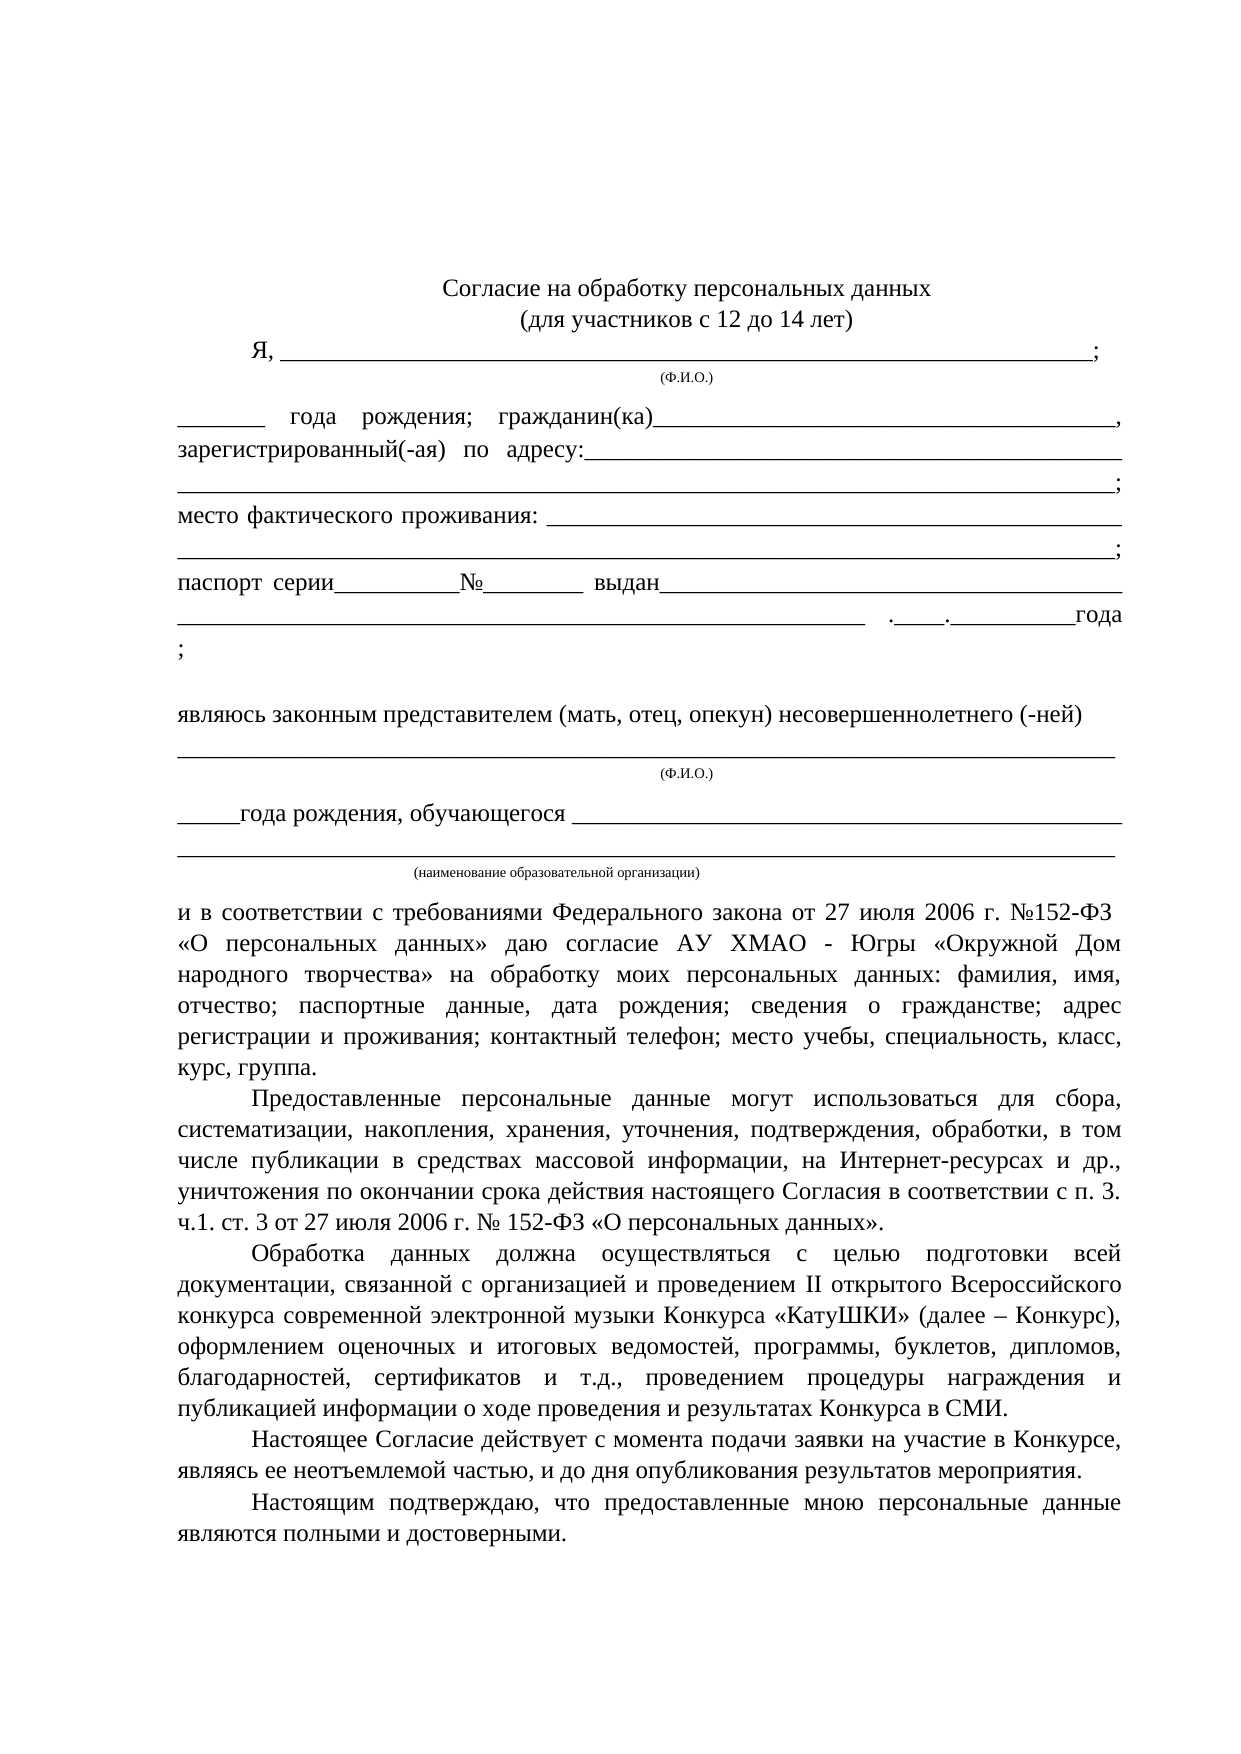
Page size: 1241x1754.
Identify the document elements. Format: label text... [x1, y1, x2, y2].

text Предоставленные персональные данные могут использоваться для сбора, систематизации, накопления, хранения, уточнения, подтверждения, обработки, в том числе публикации в средствах массовой информации, на Интернет-ресурсах и др., уничтожения по окончании срока действия настоящего Согласия в соответствии с п. 3. ч.1. ст. 3 от 27 июля 2006 г. № 152-ФЗ «О персональных данных». [177, 1083, 1122, 1236]
text (Ф.И.О.) [177, 765, 1122, 793]
text Согласие на обработку персональных данных [177, 273, 1122, 302]
text паспорт серии__________№________ выдан_____________________________________ _______________________________________________________ .____.__________года; [177, 567, 1122, 661]
text (наименование образовательной организации) [177, 864, 1122, 892]
text являюсь законным представителем (мать, отец, опекун) несовершеннолетнего (-ней) [177, 699, 1122, 727]
text (Ф.И.О.) [177, 368, 1122, 397]
text Настоящее Согласие действует с момента подачи заявки на участие в Конкурсе, являясь ее неотъемлемой частью, и до дня опубликования результатов мероприятия. [177, 1424, 1122, 1484]
text _______ года рождения; гражданин(ка)_____________________________________, зарегистрированный(-ая) по адресу:___________________________________________ ___________________________________________________________________________; место фактического проживания: ______________________________________________ ___________________________________________________________________________; [177, 401, 1122, 562]
text Обработка данных должна осуществляться с целью подготовки всей документации, связанной с организацией и проведением II открытого Всероссийского конкурса современной электронной музыки Конкурса «КатуШКИ» (далее – Конкурс), оформлением оценочных и итоговых ведомостей, программы, буклетов, дипломов, благодарностей, сертификатов и т.д., проведением процедуры награждения и публикацией информации о ходе проведения и результатах Конкурса в СМИ. [177, 1238, 1122, 1422]
text (для участников с 12 до 14 лет) [177, 304, 1122, 333]
text ___________________________________________________________________________ [177, 732, 1122, 760]
text _____года рождения, обучающегося ____________________________________________ ___________________________________________________________________________ [177, 798, 1122, 859]
text Я, _________________________________________________________________; [177, 335, 1122, 364]
text и в соответствии с требованиями Федерального закона от 27 июля 2006 г. №152-ФЗ «О персональных данных» даю согласие АУ ХМАО - Югры «Окружной Дом народного творчества» на обработку моих персональных данных: фамилия, имя, отчество; паспортные данные, дата рождения; сведения о гражданстве; адрес регистрации и проживания; контактный телефон; место учебы, специальность, класс, курс, группа. [177, 897, 1122, 1081]
text Настоящим подтверждаю, что предоставленные мною персональные данные являются полными и достоверными. [177, 1487, 1122, 1546]
